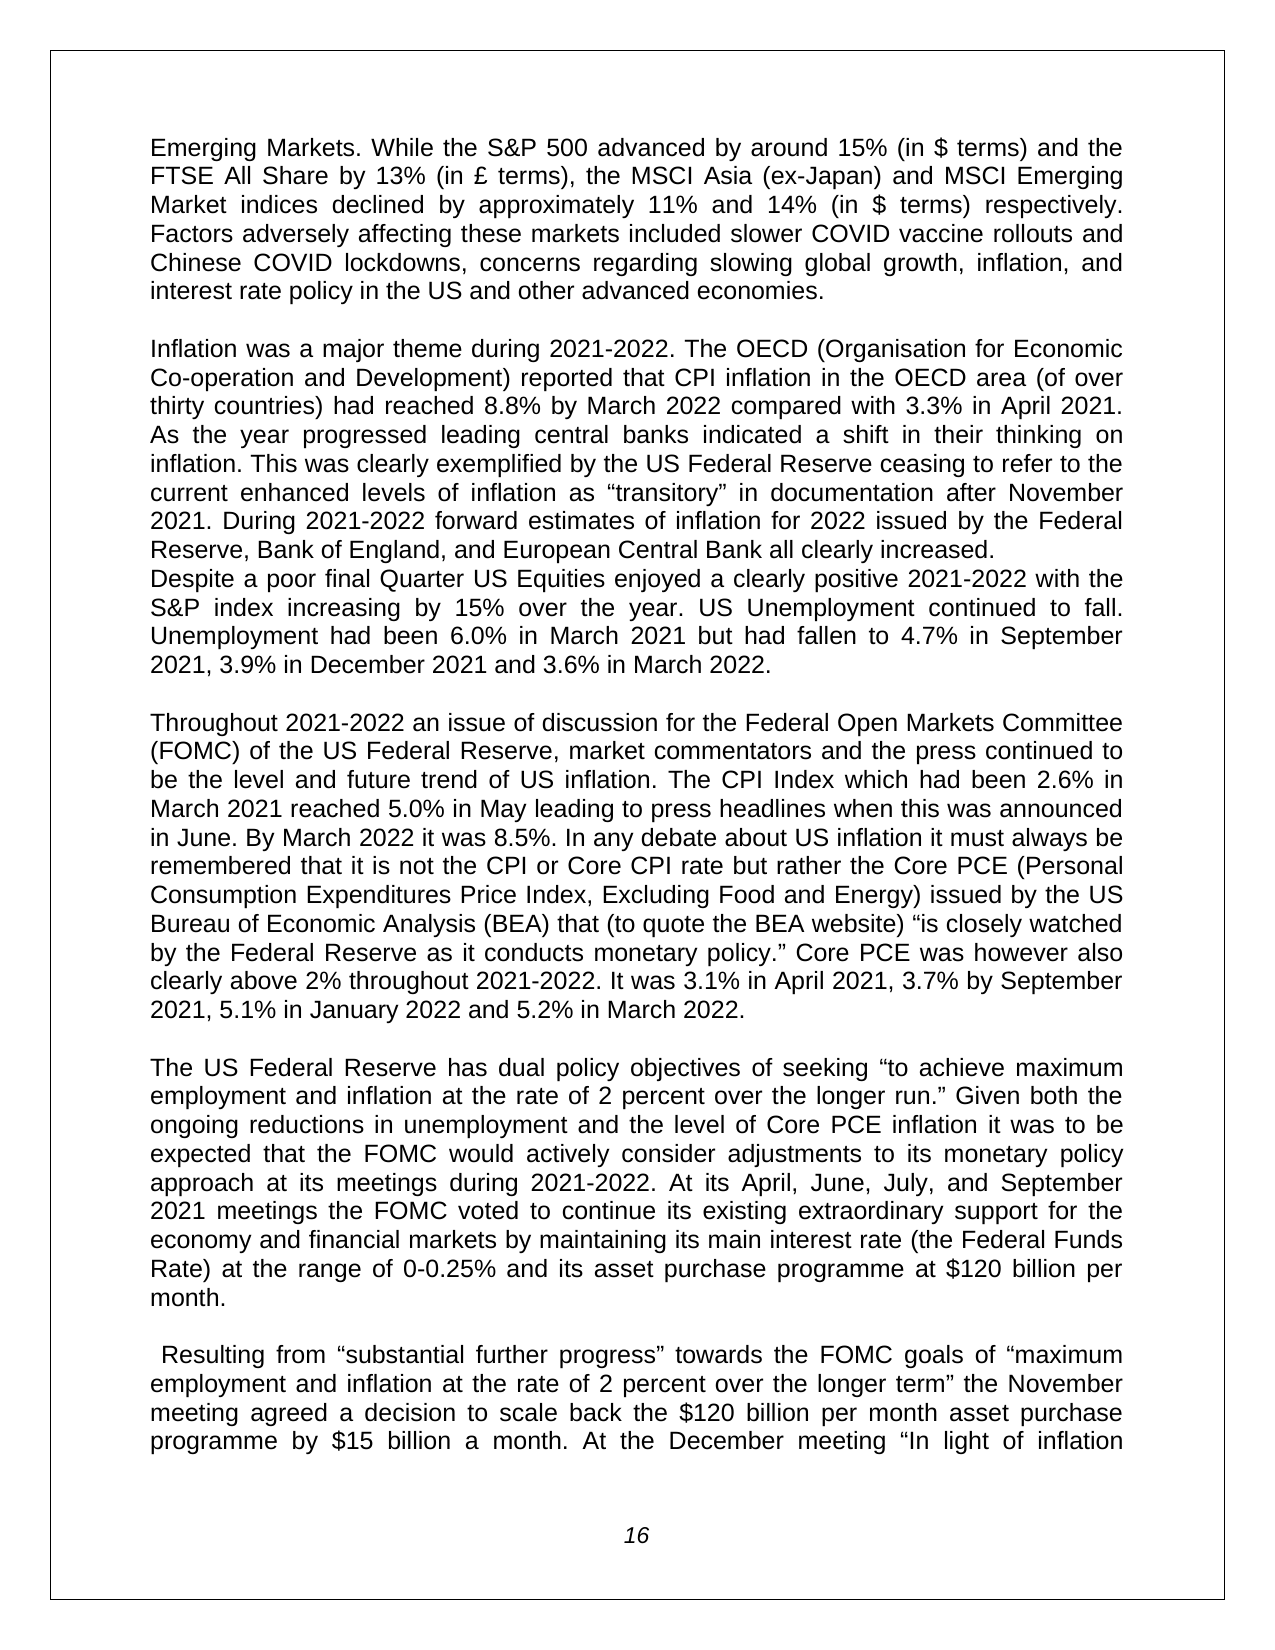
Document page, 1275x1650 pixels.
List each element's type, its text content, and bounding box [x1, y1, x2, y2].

text Despite a poor final Quarter US Equities enjoyed a clearly positive 2021-2022 with the S&P index increasing by 15% over the year. US Unemployment continued to fall. Unemployment had been 6.0% in March 2021 but had fallen to 4.7% in September 2021, 3.9% in December 2021 and 3.6% in March 2022. [150, 564, 1125, 679]
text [150, 132, 1125, 305]
text The US Federal Reserve has dual policy objectives of seeking “to achieve maximum employment and inflation at the rate of 2 percent over the longer run.” Given both the ongoing reductions in unemployment and the level of Core PCE inflation it was to be expected that the FOMC would actively consider adjustments to its monetary policy approach at its meetings during 2021-2022. At its April, June, July, and September 2021 meetings the FOMC voted to continue its existing extraordinary support for the economy and financial markets by maintaining its main interest rate (the Federal Funds Rate) at the range of 0-0.25% and its asset purchase programme at $120 billion per month. [150, 1052, 1125, 1311]
text Throughout 2021-2022 an issue of discussion for the Federal Open Markets Committee (FOMC) of the US Federal Reserve, market commentators and the press continued to be the level and future trend of US inflation. The CPI Index which had been 2.6% in March 2021 reached 5.0% in May leading to press headlines when this was announced in June. By March 2022 it was 8.5%. In any debate about US inflation it must always be remembered that it is not the CPI or Core CPI rate but rather the Core PCE (Personal Consumption Expenditures Price Index, Excluding Food and Energy) issued by the US Bureau of Economic Analysis (BEA) that (to quote the BEA website) “is closely watched by the Federal Reserve as it conducts monetary policy.” Core PCE was however also clearly above 2% throughout 2021-2022. It was 3.1% in April 2021, 3.7% by September 2021, 5.1% in January 2022 and 5.2% in March 2022. [150, 707, 1125, 1024]
text Inflation was a major theme during 2021-2022. The OECD (Organisation for Economic Co-operation and Development) reported that CPI inflation in the OECD area (of over thirty countries) had reached 8.8% by March 2022 compared with 3.3% in April 2021. As the year progressed leading central banks indicated a shift in their thinking on inflation. This was clearly exemplified by the US Federal Reserve ceasing to refer to the current enhanced levels of inflation as “transitory” in documentation after November 2021. During 2021-2022 forward estimates of inflation for 2022 issued by the Federal Reserve, Bank of England, and European Central Bank all clearly increased. [150, 334, 1125, 564]
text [150, 1340, 1125, 1455]
